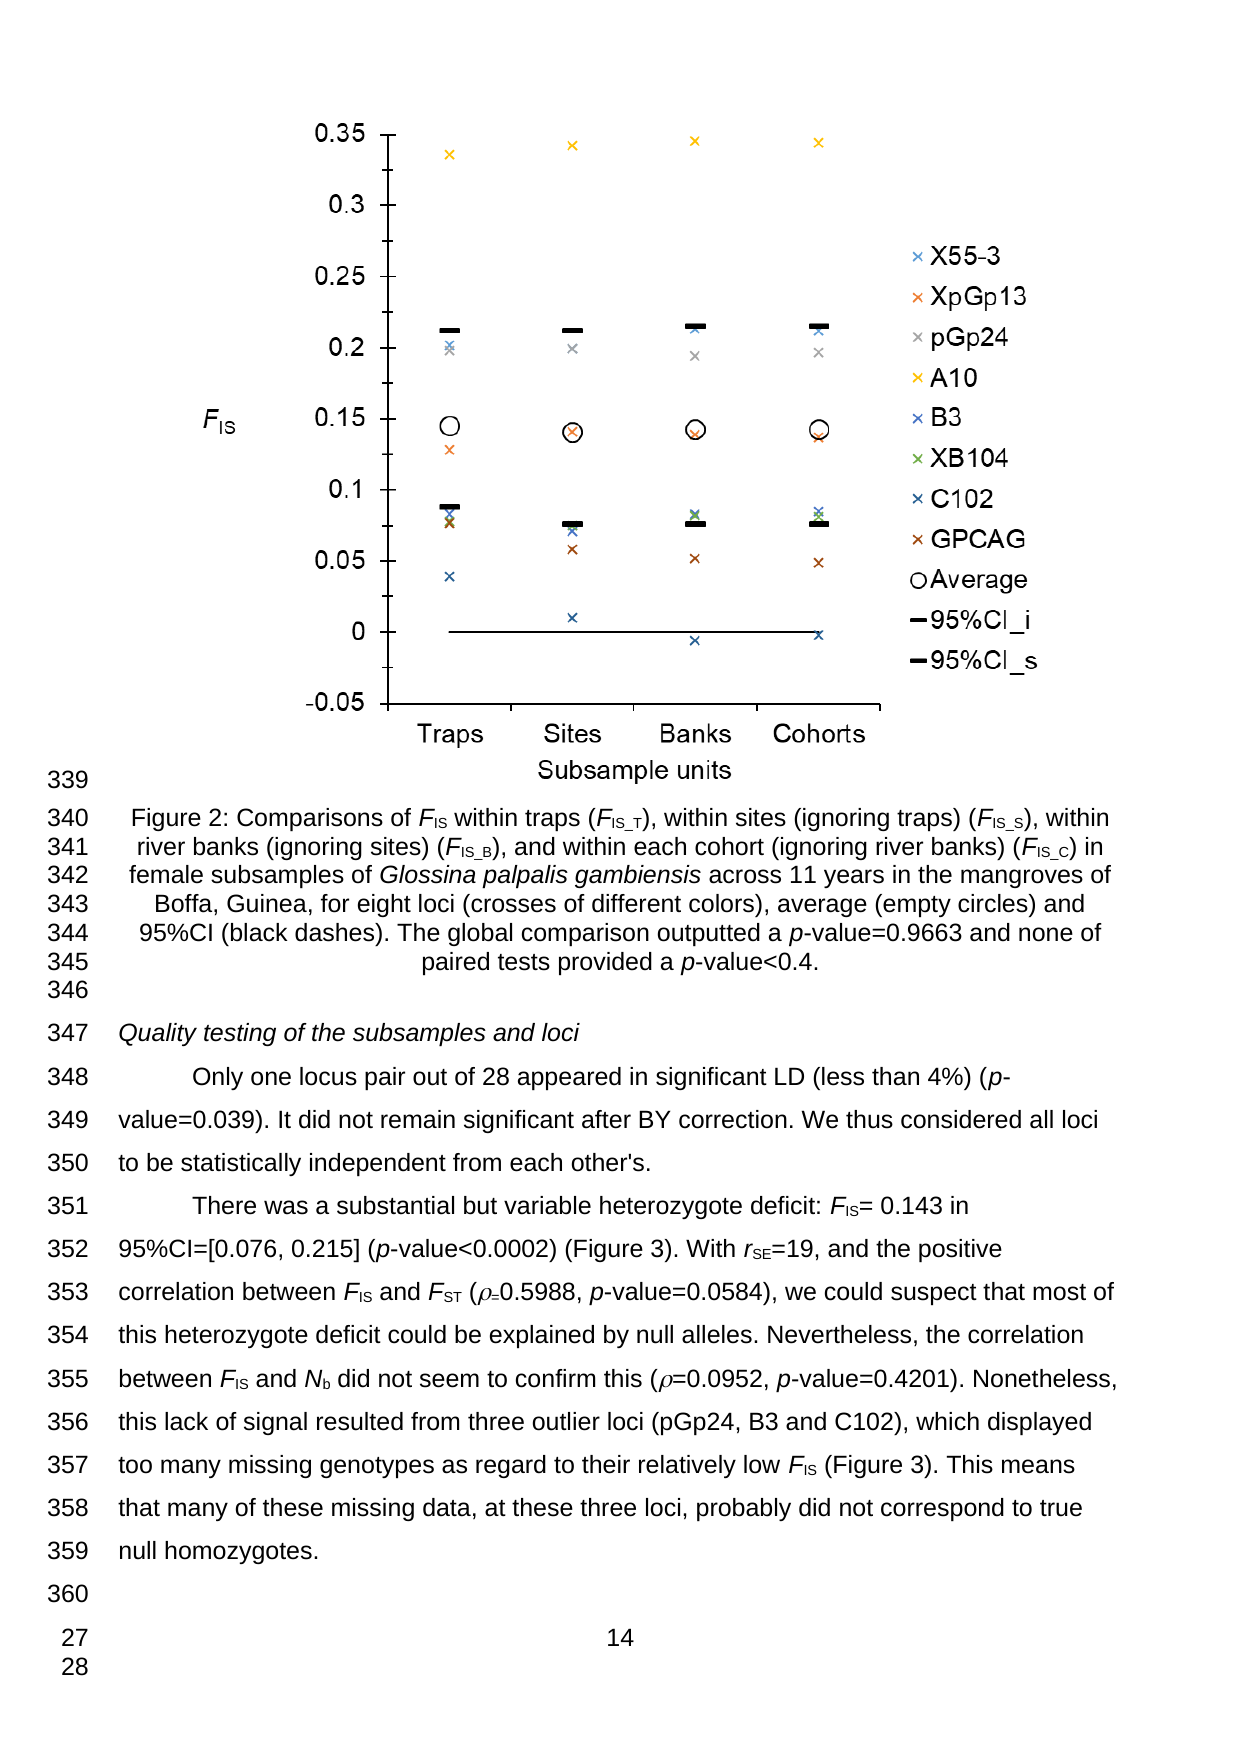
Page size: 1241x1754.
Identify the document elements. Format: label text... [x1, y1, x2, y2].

text There was a substantial but variable heterozygote deficit: FIS= 0.143 in 95%CI=[0.076, 0.215] (p-value<0.0002) (Figure 3). With rSE=19, and the positive correlation between FIS and FST (=0.5988, p-value=0.0584), we could suspect that most of this heterozygote deficit could be explained by null alleles. Nevertheless, the correlation between FIS and Nb did not seem to confirm this (=0.0952, p-value=0.4201). Nonetheless, this lack of signal resulted from three outlier loci (pGp24, B3 and C102), which displayed too many missing genotypes as regard to their relatively low FIS (Figure 3). This means that many of these missing data, at these three loci, probably did not correspond to true null homozygotes. [118, 1191, 1122, 1565]
picture [198, 118, 1042, 789]
text Only one locus pair out of 28 appeared in significant LD (less than 4%) (p-value=0.039). It did not remain significant after BY correction. We thus considered all loci to be statistically independent from each other's. [118, 1062, 1122, 1177]
text Figure 2: Comparisons of FIS within traps (FIS_T), within sites (ignoring traps) (FIS_S), within river banks (ignoring sites) (FIS_B), and within each cohort (ignoring river banks) (FIS_C) in female subsamples of Glossina palpalis gambiensis across 11 years in the mangroves of Boffa, Guinea, for eight loci (crosses of different colors), average (empty circles) and 95%CI (black dashes). The global comparison outputted a p-value=0.9663 and none of paired tests provided a p-value<0.4. [118, 803, 1122, 975]
text Quality testing of the subsamples and loci [118, 1018, 1122, 1047]
